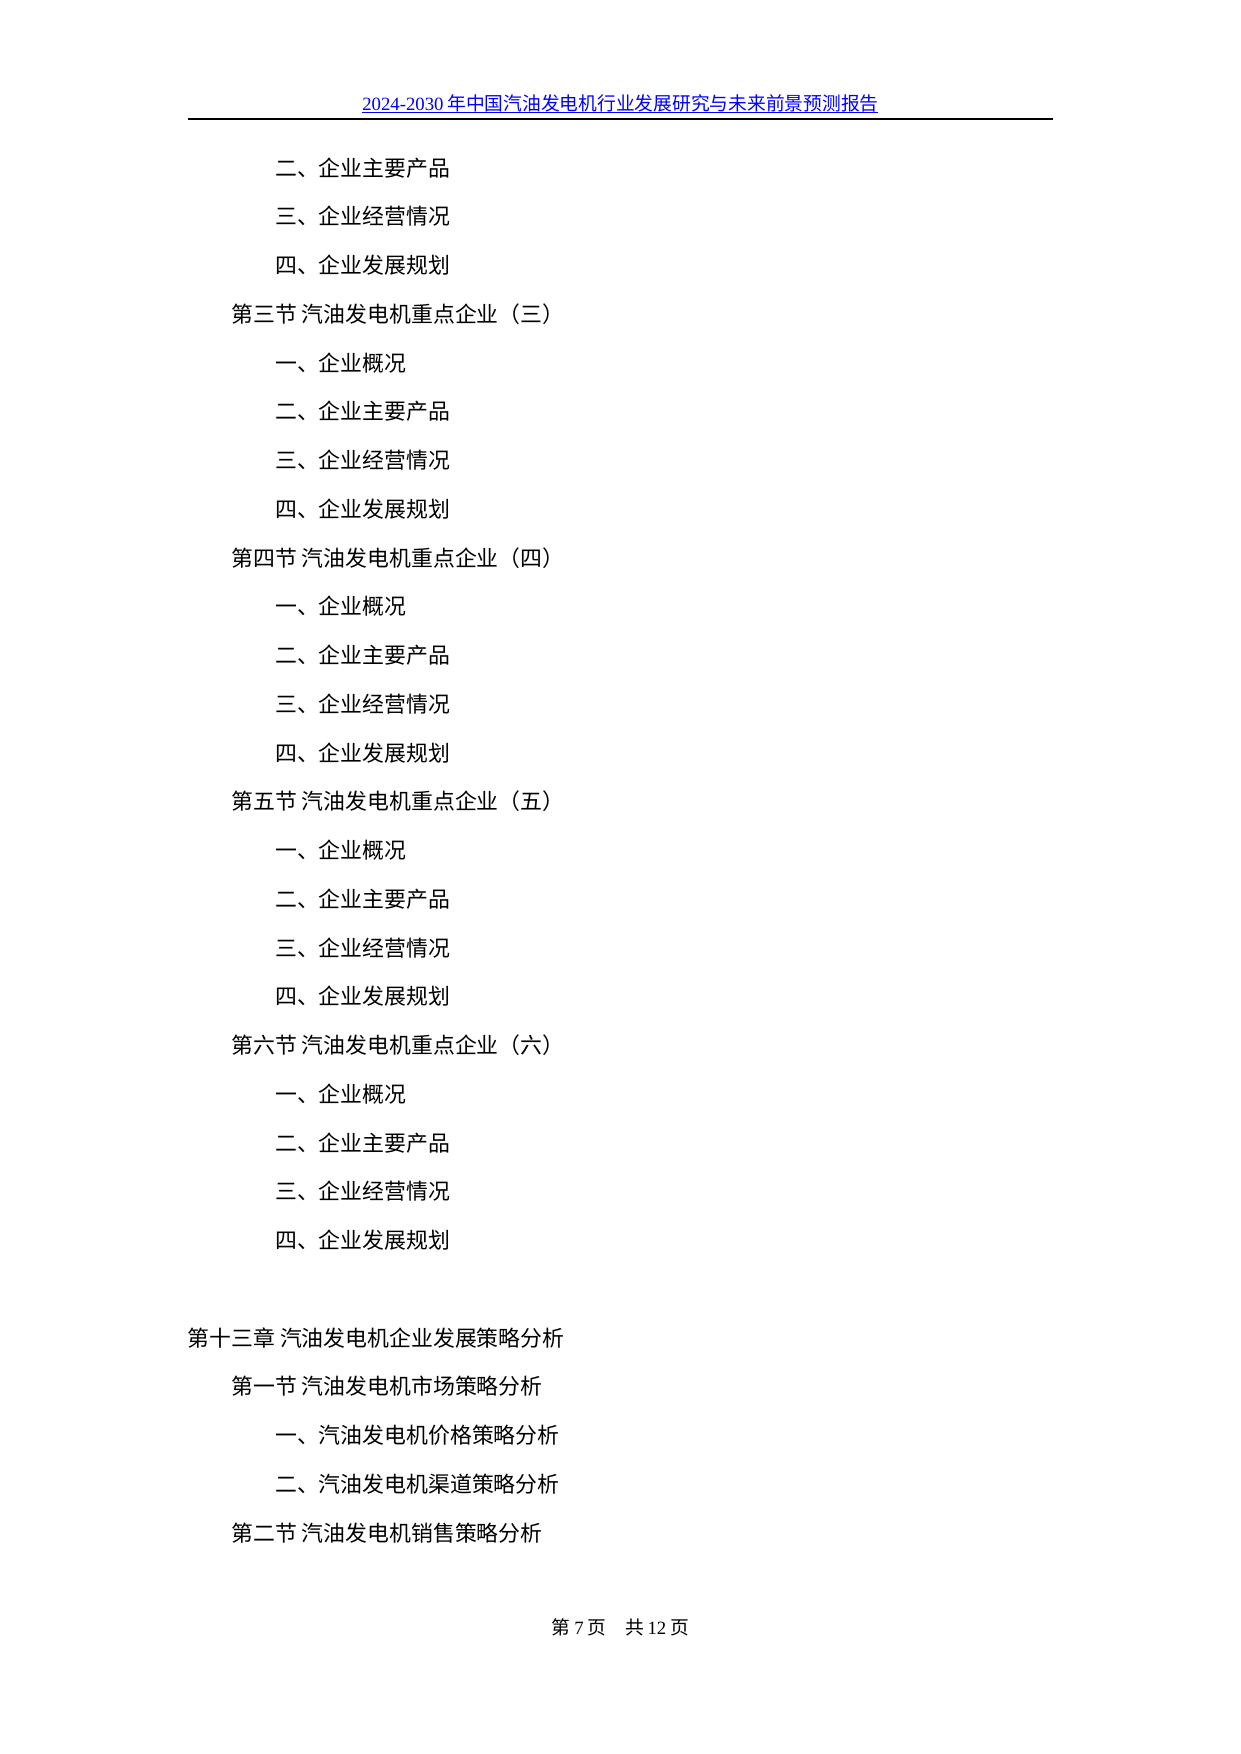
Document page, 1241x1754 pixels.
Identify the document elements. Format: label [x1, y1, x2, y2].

text [187, 150, 1053, 1548]
